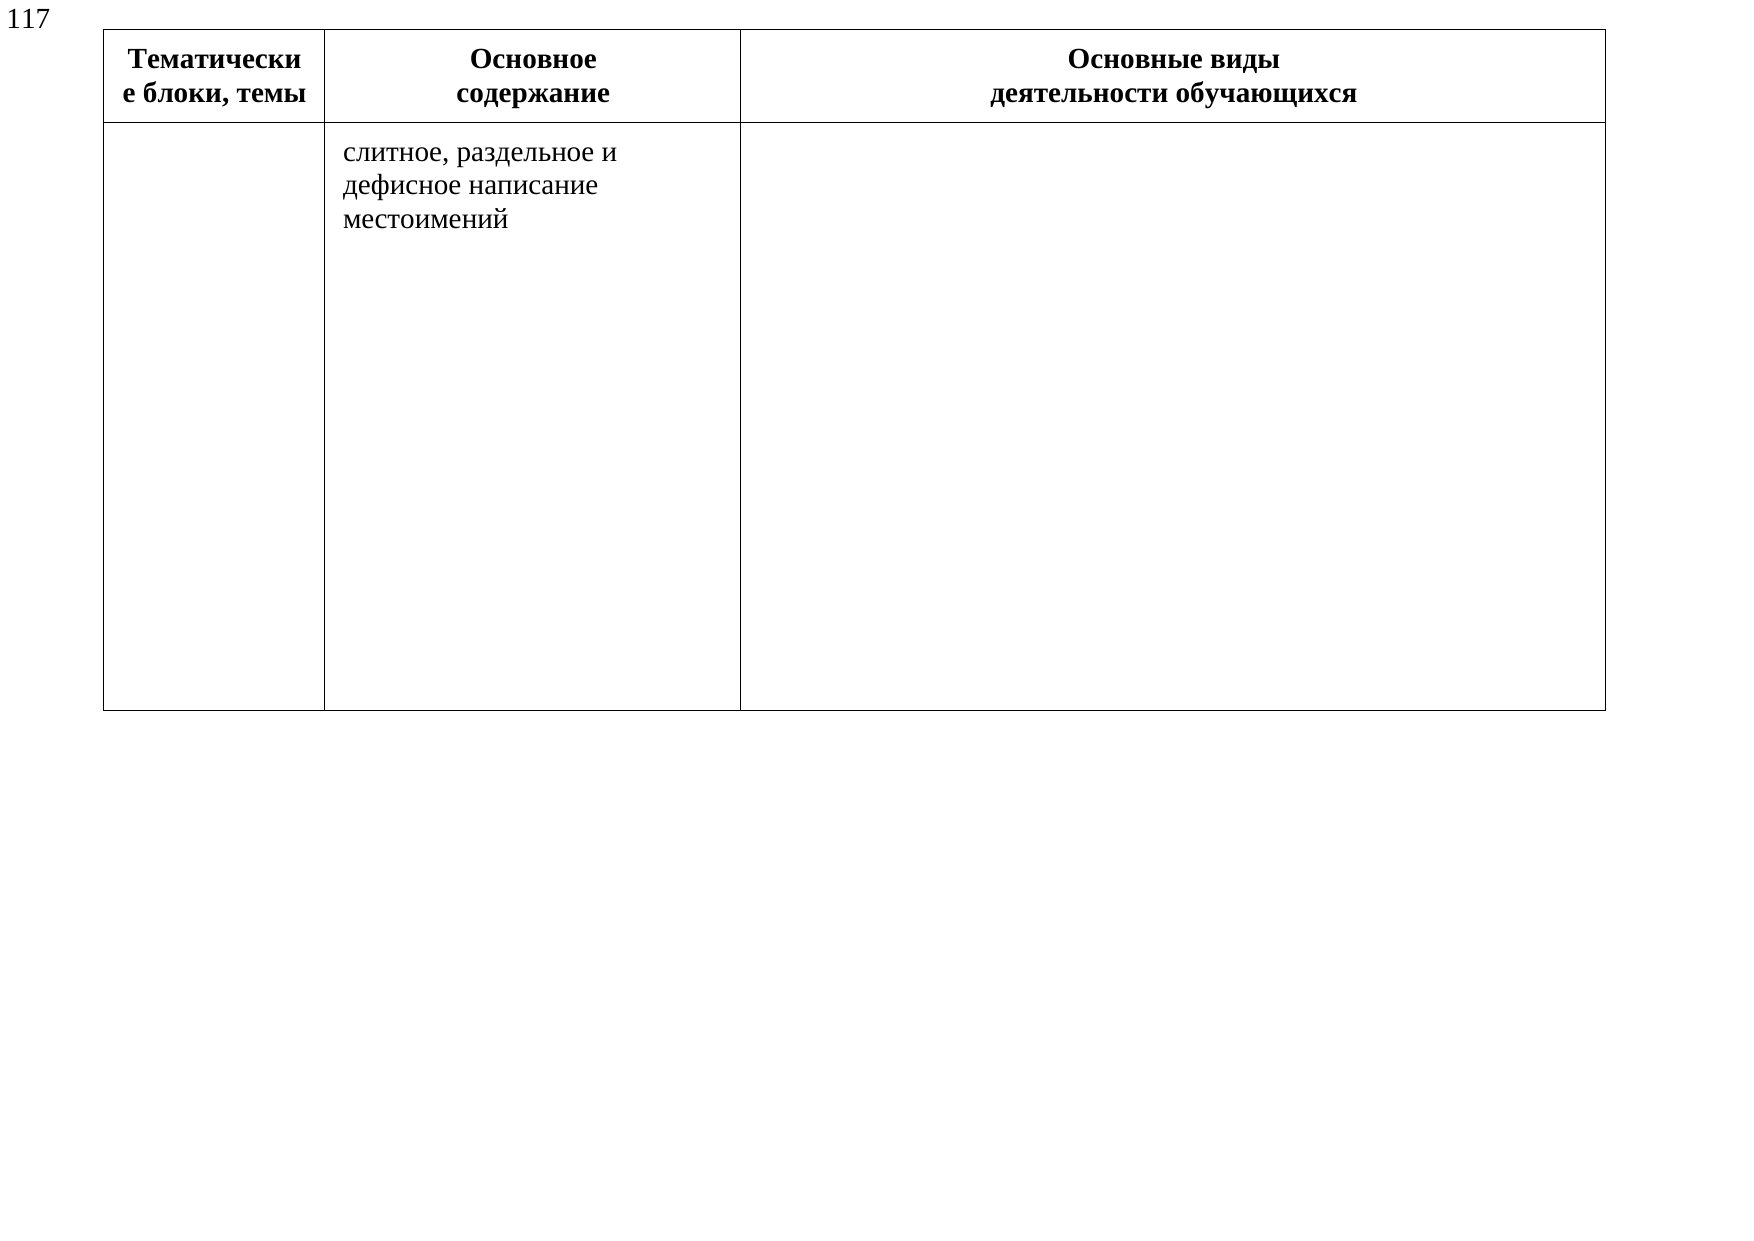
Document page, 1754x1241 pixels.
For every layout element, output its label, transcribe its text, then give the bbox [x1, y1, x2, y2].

table_cell [741, 123, 1605, 710]
table_header Основное содержание [325, 30, 740, 122]
table_header Основные виды деятельности обучающихся [741, 30, 1605, 122]
table_cell слитное, раздельное и дефисное написание местоимений [325, 123, 740, 710]
table_header Тематически е блоки, темы [104, 30, 324, 122]
table_cell [104, 123, 324, 710]
